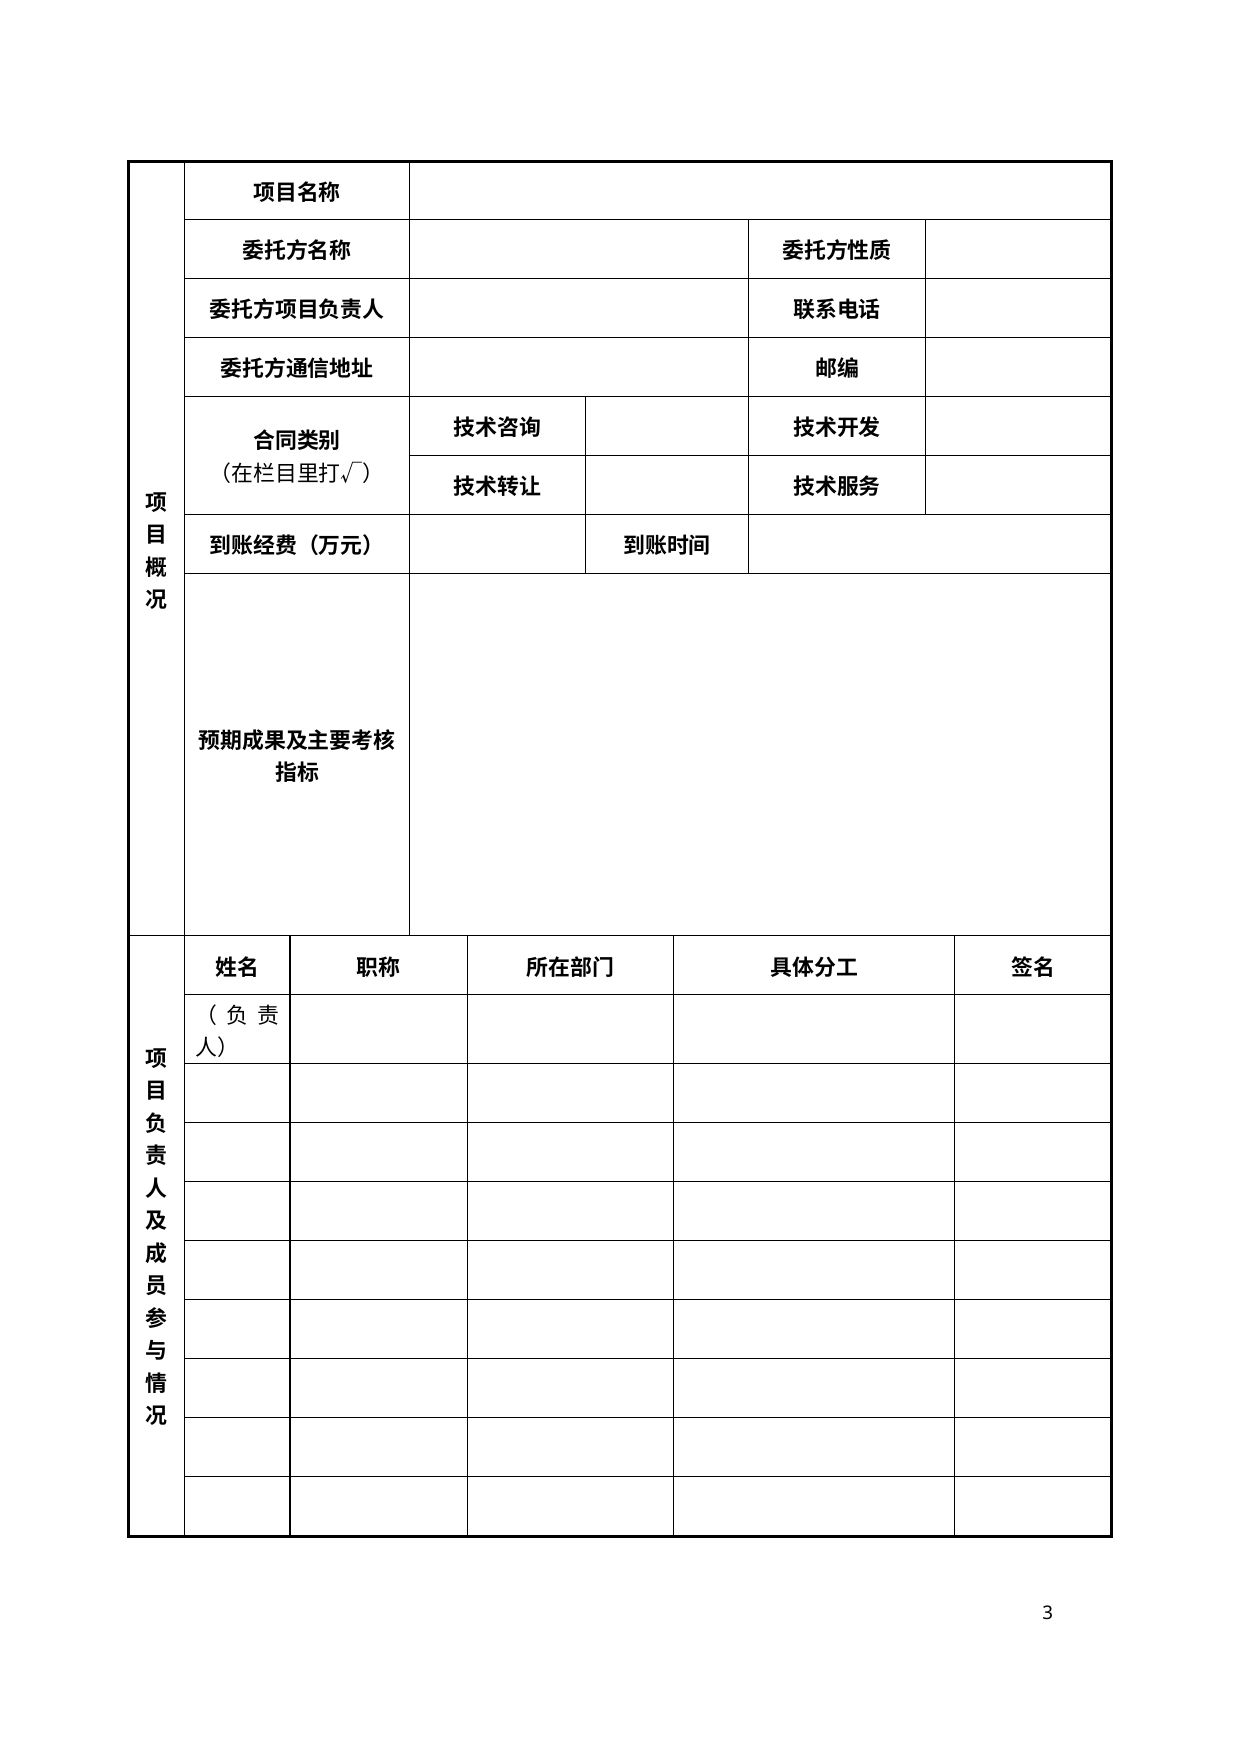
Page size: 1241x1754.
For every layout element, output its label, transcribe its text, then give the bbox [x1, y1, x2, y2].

table_cell [955, 1241, 1110, 1299]
table_cell [674, 995, 954, 1062]
table_cell [674, 1123, 954, 1181]
table_cell [291, 1123, 467, 1181]
table_cell [586, 397, 748, 455]
table_cell [410, 574, 1110, 935]
table_cell [468, 1359, 673, 1417]
table_cell [468, 1241, 673, 1299]
table_cell [955, 1418, 1110, 1476]
table_cell 技术开发 [749, 397, 925, 455]
table_cell 姓名 [185, 936, 289, 994]
table_cell 所在部门 [468, 936, 673, 994]
table_cell 委托方项目负责人 [185, 279, 409, 337]
table_cell 合同类别 （在栏目里打√） [185, 397, 409, 514]
table_cell [674, 1418, 954, 1476]
table_header [410, 163, 1110, 219]
table_cell [185, 1300, 289, 1358]
table_cell 委托方性质 [749, 220, 925, 278]
table_cell [291, 1477, 467, 1535]
table_header 项目名称 [185, 163, 409, 219]
table_cell 委托方通信地址 [185, 338, 409, 396]
table_cell [185, 1064, 289, 1122]
table_cell [674, 1241, 954, 1299]
table_cell 预期成果及主要考核指标 [185, 574, 409, 935]
table_cell [291, 995, 467, 1062]
table_cell [185, 1241, 289, 1299]
table_cell [410, 279, 748, 337]
table_cell [926, 456, 1110, 514]
table_cell [410, 220, 748, 278]
table_cell [926, 220, 1110, 278]
table_cell [955, 1064, 1110, 1122]
table_cell 签名 [955, 936, 1110, 994]
table_cell 项目负责人及成员参与情况 [130, 936, 184, 1535]
table_cell [926, 279, 1110, 337]
table_cell 职称 [291, 936, 467, 994]
table_cell [291, 1241, 467, 1299]
table_cell [468, 995, 673, 1062]
table_cell 邮编 [749, 338, 925, 396]
table_header 项 目 概 况 [130, 163, 184, 935]
table_cell [674, 1064, 954, 1122]
table_cell [955, 1182, 1110, 1240]
table_cell [674, 1182, 954, 1240]
table_cell [955, 1300, 1110, 1358]
table_cell 具体分工 [674, 936, 954, 994]
table_cell [185, 1418, 289, 1476]
table_cell [955, 1477, 1110, 1535]
table_cell 技术服务 [749, 456, 925, 514]
table_cell 到账经费（万元） [185, 515, 409, 573]
table_cell [291, 1064, 467, 1122]
table_cell [468, 1418, 673, 1476]
table_cell [926, 397, 1110, 455]
table_cell [291, 1300, 467, 1358]
table_cell [926, 338, 1110, 396]
table_cell [468, 1477, 673, 1535]
table_cell [185, 1477, 289, 1535]
table_cell [410, 338, 748, 396]
table_cell [185, 1182, 289, 1240]
table_cell [291, 1182, 467, 1240]
table_cell [468, 1064, 673, 1122]
table_cell [955, 1359, 1110, 1417]
table_cell [291, 1359, 467, 1417]
table_cell [410, 515, 585, 573]
table_cell 技术转让 [410, 456, 585, 514]
table_cell [749, 515, 1110, 573]
table_cell [674, 1300, 954, 1358]
table_cell 到账时间 [586, 515, 748, 573]
table_cell [468, 1182, 673, 1240]
table_cell [674, 1359, 954, 1417]
table_cell [468, 1123, 673, 1181]
table_cell [468, 1300, 673, 1358]
table_cell [955, 995, 1110, 1062]
table_cell [291, 1418, 467, 1476]
table_cell [185, 1359, 289, 1417]
table_cell 联系电话 [749, 279, 925, 337]
table_cell （负责人） [185, 995, 289, 1062]
table_cell 委托方名称 [185, 220, 409, 278]
table_cell 技术咨询 [410, 397, 585, 455]
table_cell [185, 1123, 289, 1181]
table_cell [586, 456, 748, 514]
table_cell [674, 1477, 954, 1535]
table_cell [955, 1123, 1110, 1181]
